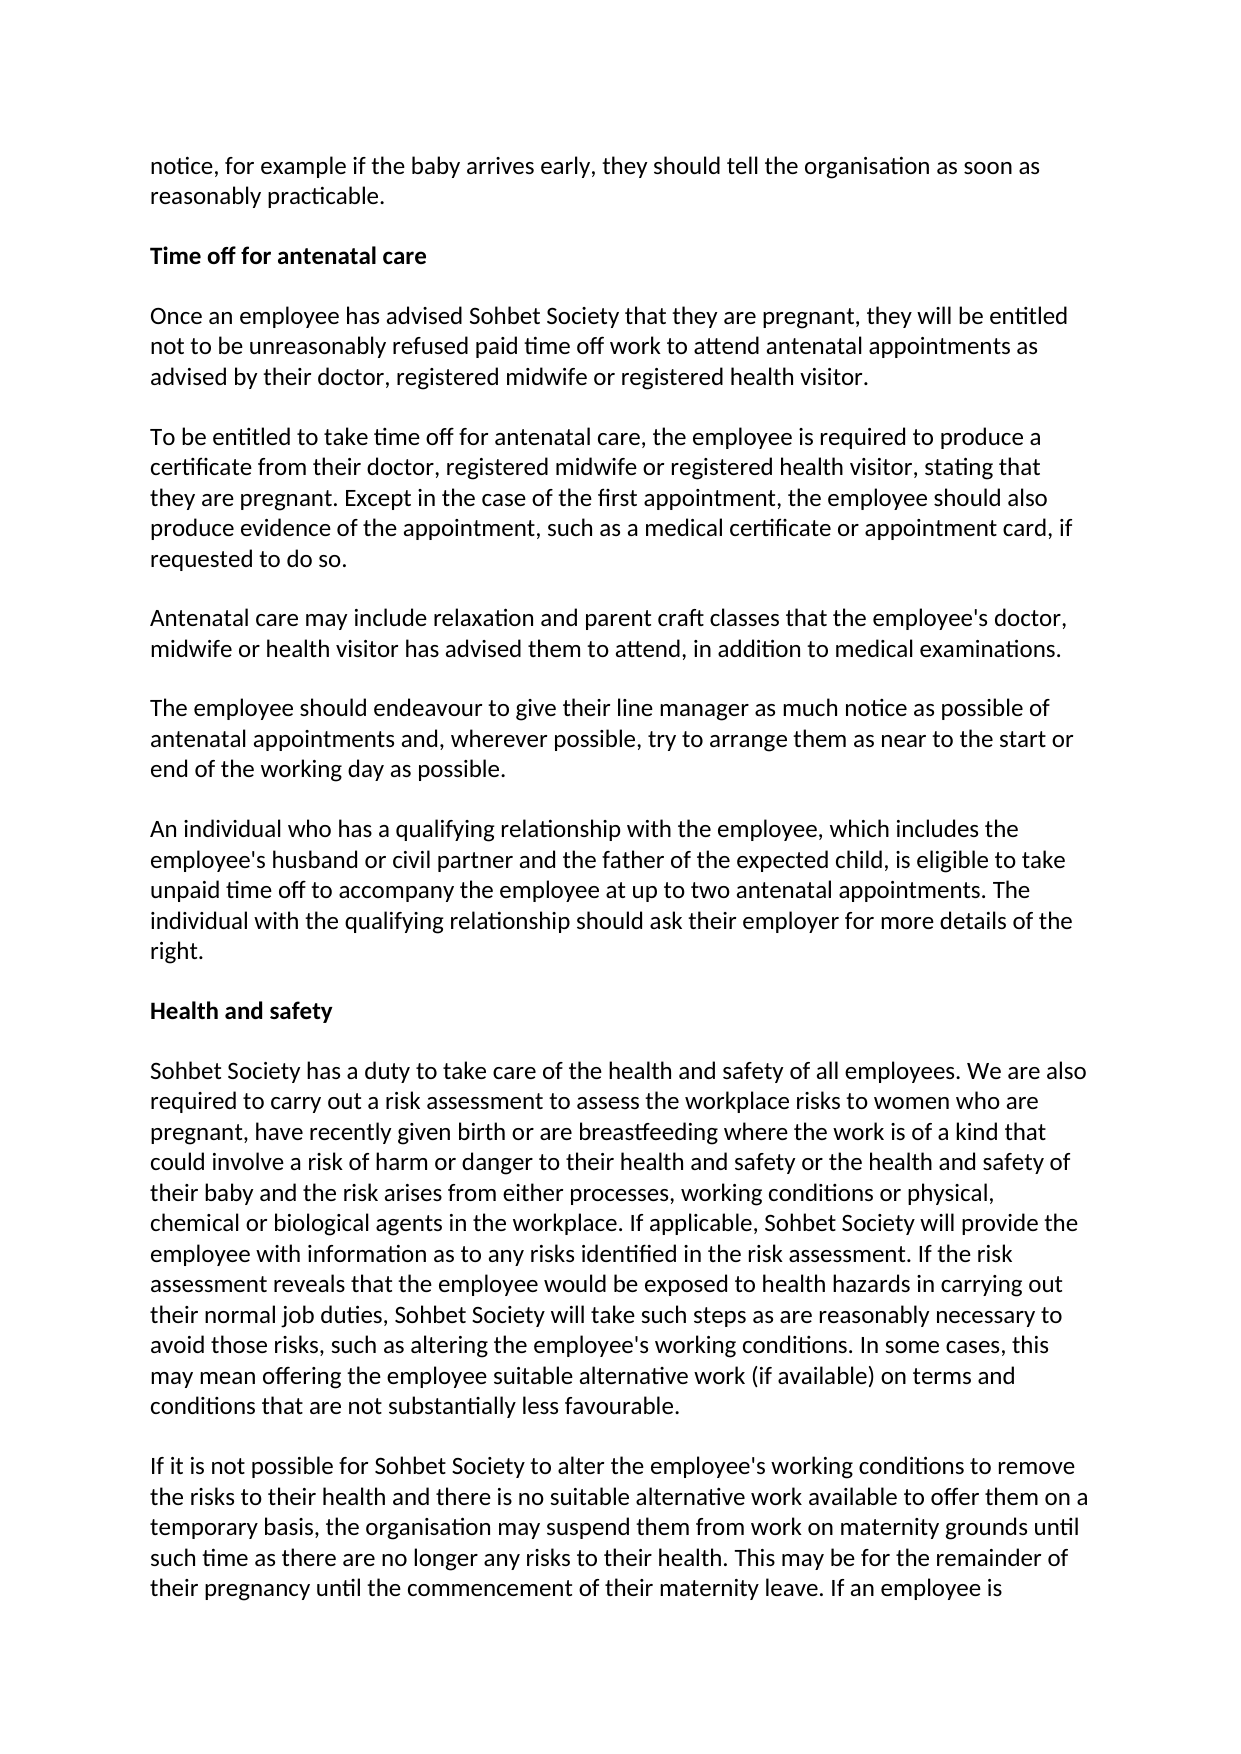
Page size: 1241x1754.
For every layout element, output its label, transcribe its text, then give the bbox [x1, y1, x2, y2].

text To be entitled to take time off for antenatal care, the employee is required to produce a certificate from their doctor, registered midwife or registered health visitor, stating that they are pregnant. Except in the case of the first appointment, the employee should also produce evidence of the appointment, such as a medical certificate or appointment card, if requested to do so. [150, 421, 1090, 573]
text Sohbet Society has a duty to take care of the health and safety of all employees. We are also required to carry out a risk assessment to assess the workplace risks to women who are pregnant, have recently given birth or are breastfeeding where the work is of a kind that could involve a risk of harm or danger to their health and safety or the health and safety of their baby and the risk arises from either processes, working conditions or physical, chemical or biological agents in the workplace. If applicable, Sohbet Society will provide the employee with information as to any risks identified in the risk assessment. If the risk assessment reveals that the employee would be exposed to health hazards in carrying out their normal job duties, Sohbet Society will take such steps as are reasonably necessary to avoid those risks, such as altering the employee's working conditions. In some cases, this may mean offering the employee suitable alternative work (if available) on terms and conditions that are not substantially less favourable. [150, 1055, 1090, 1421]
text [150, 150, 1090, 211]
text Antenatal care may include relaxation and parent craft classes that the employee's doctor, midwife or health visitor has advised them to attend, in addition to medical examinations. [150, 602, 1090, 663]
text An individual who has a qualifying relationship with the employee, which includes the employee's husband or civil partner and the father of the expected child, is eligible to take unpaid time off to accompany the employee at up to two antenatal appointments. The individual with the qualifying relationship should ask their employer for more details of the right. [150, 813, 1090, 966]
text Health and safety [150, 995, 1090, 1026]
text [150, 1450, 1090, 1603]
text Once an employee has advised Sohbet Society that they are pregnant, they will be entitled not to be unreasonably refused paid time off work to attend antenatal appointments as advised by their doctor, registered midwife or registered health visitor. [150, 300, 1090, 391]
text Time off for antenatal care [150, 240, 1090, 271]
text The employee should endeavour to give their line manager as much notice as possible of antenatal appointments and, wherever possible, try to arrange them as near to the start or end of the working day as possible. [150, 693, 1090, 784]
